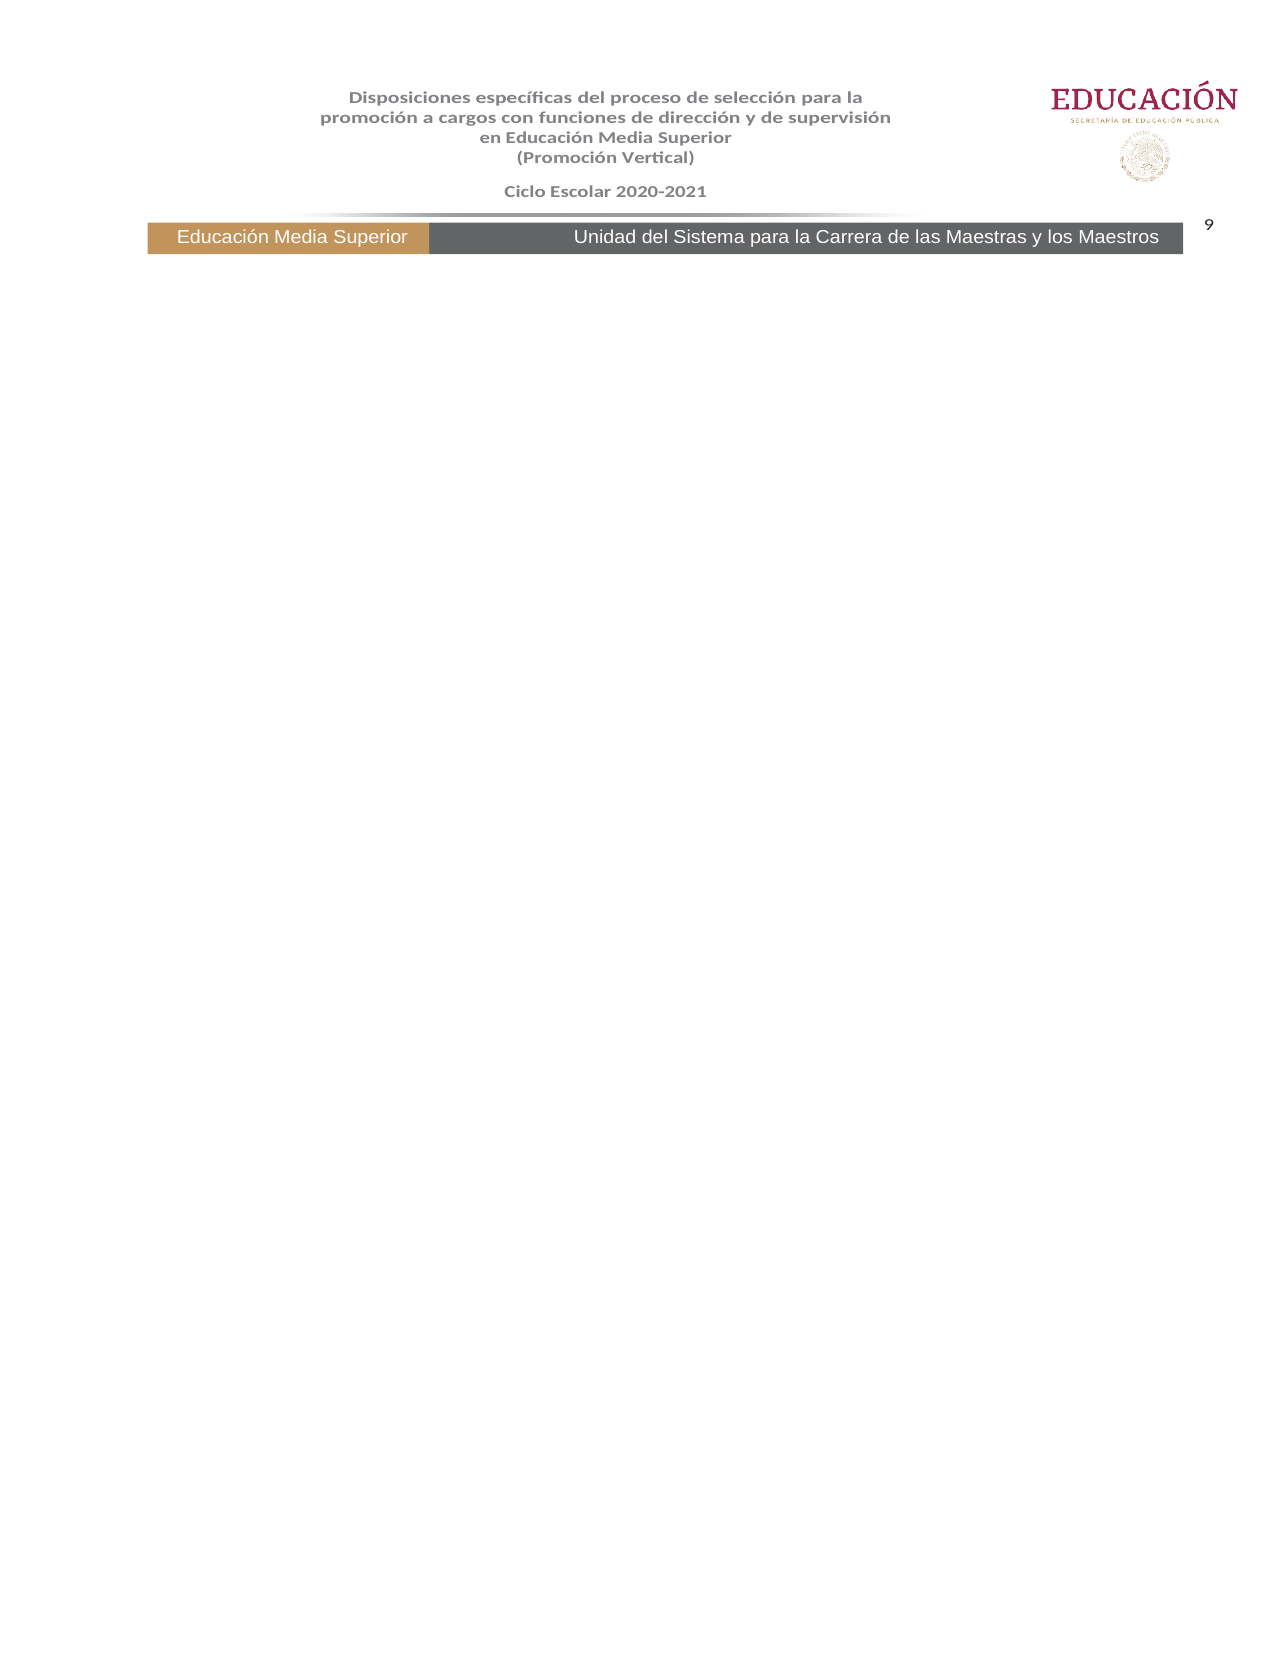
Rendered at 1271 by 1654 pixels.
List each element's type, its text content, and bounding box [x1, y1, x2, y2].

text 9 [0, 214, 1213, 235]
picture [1051, 80, 1238, 182]
